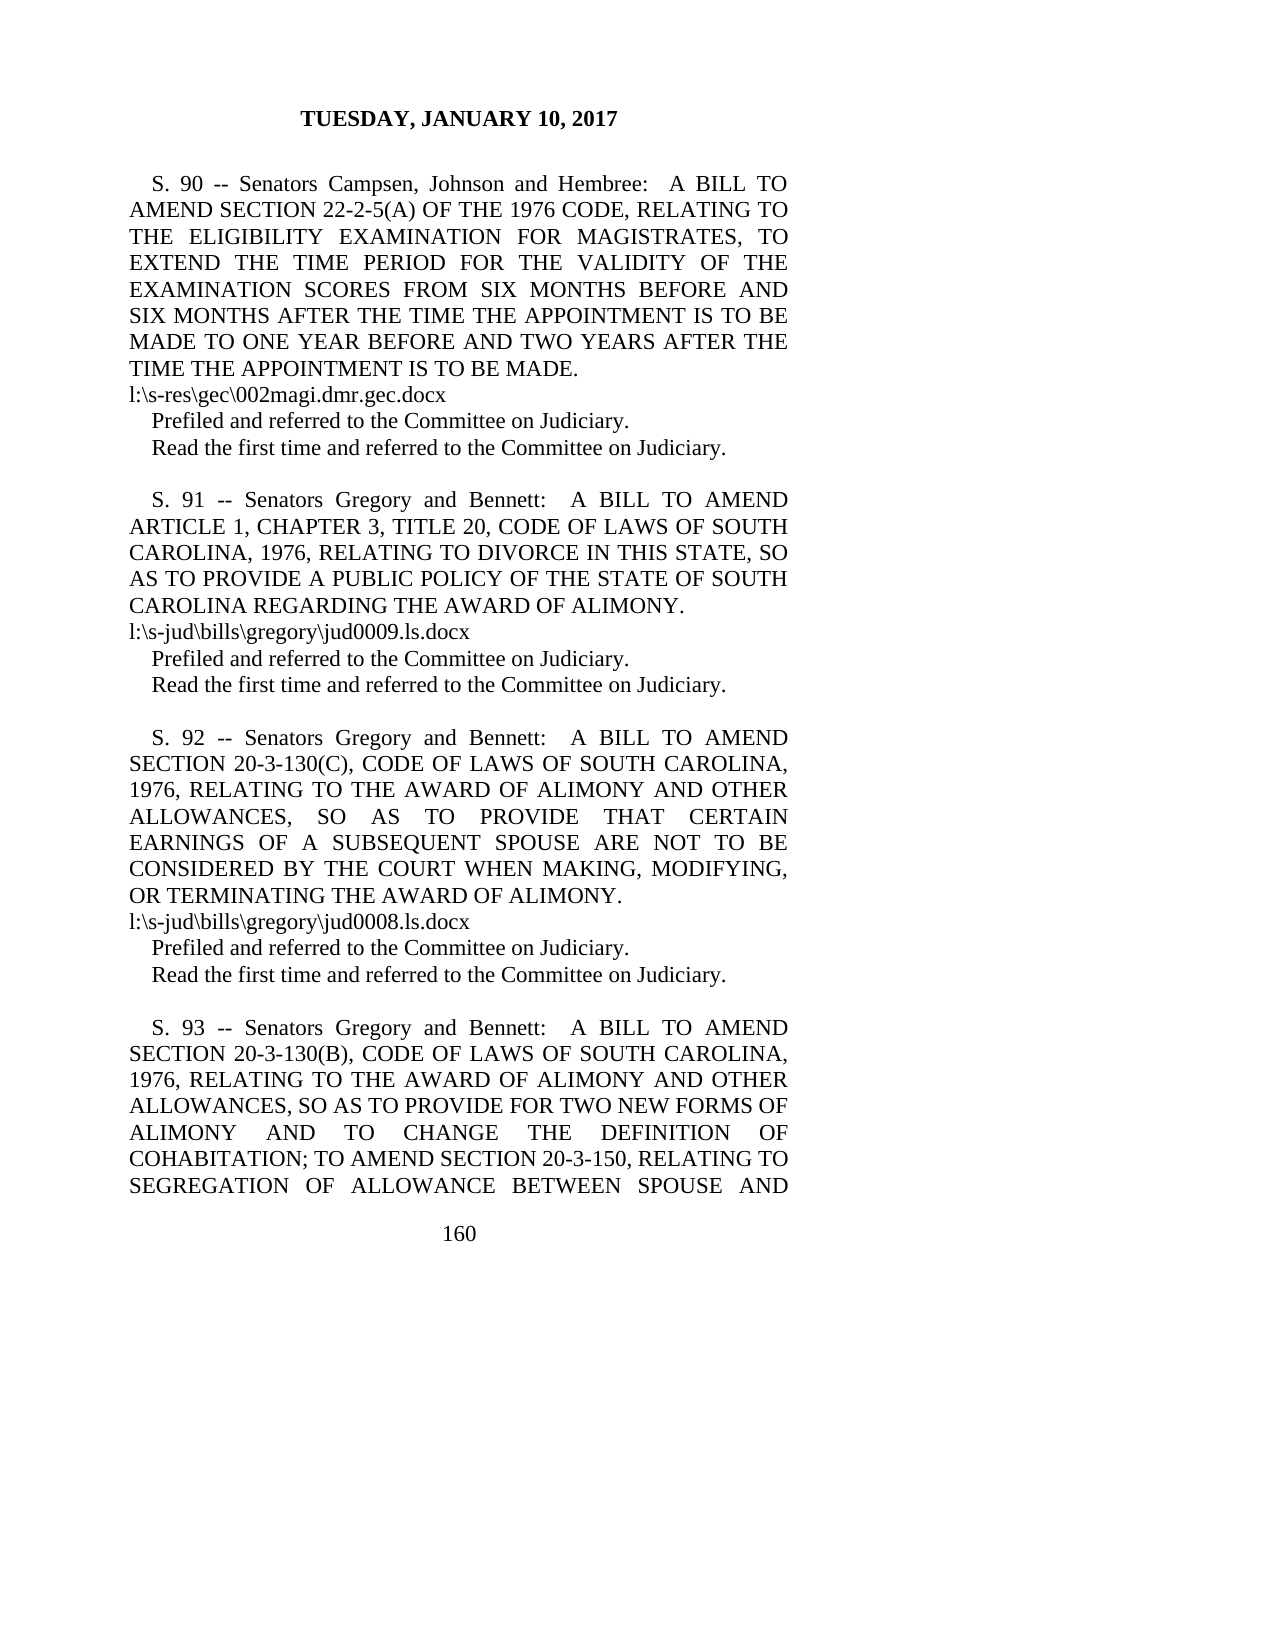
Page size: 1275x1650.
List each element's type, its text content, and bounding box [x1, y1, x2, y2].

text Read the first time and referred to the Committee on Judiciary. [129, 671, 789, 697]
text l:\s-res\gec\002magi.dmr.gec.docx [129, 381, 789, 407]
text Read the first time and referred to the Committee on Judiciary. [129, 434, 789, 460]
text Prefiled and referred to the Committee on Judiciary. [129, 934, 789, 961]
text l:\s-jud\bills\gregory\jud0008.ls.docx [129, 908, 789, 934]
text l:\s-jud\bills\gregory\jud0009.ls.docx [129, 618, 789, 644]
text Prefiled and referred to the Committee on Judiciary. [129, 644, 789, 671]
text S. 90 -- Senators Campsen, Johnson and Hembree: A BILL TO AMEND SECTION 22-2-5(A) OF THE 1976 CODE, RELATING TO THE ELIGIBILITY EXAMINATION FOR MAGISTRATES, TO EXTEND THE TIME PERIOD FOR THE VALIDITY OF THE EXAMINATION SCORES FROM SIX MONTHS BEFORE AND SIX MONTHS AFTER THE TIME THE APPOINTMENT IS TO BE MADE TO ONE YEAR BEFORE AND TWO YEARS AFTER THE TIME THE APPOINTMENT IS TO BE MADE. [129, 170, 789, 381]
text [129, 1013, 789, 1198]
text Read the first time and referred to the Committee on Judiciary. [129, 961, 789, 987]
text Prefiled and referred to the Committee on Judiciary. [129, 407, 789, 434]
text S. 92 -- Senators Gregory and Bennett: A BILL TO AMEND SECTION 20-3-130(C), CODE OF LAWS OF SOUTH CAROLINA, 1976, RELATING TO THE AWARD OF ALIMONY AND OTHER ALLOWANCES, SO AS TO PROVIDE THAT CERTAIN EARNINGS OF A SUBSEQUENT SPOUSE ARE NOT TO BE CONSIDERED BY THE COURT WHEN MAKING, MODIFYING, OR TERMINATING THE AWARD OF ALIMONY. [129, 724, 789, 908]
text S. 91 -- Senators Gregory and Bennett: A BILL TO AMEND ARTICLE 1, CHAPTER 3, TITLE 20, CODE OF LAWS OF SOUTH CAROLINA, 1976, RELATING TO DIVORCE IN THIS STATE, SO AS TO PROVIDE A PUBLIC POLICY OF THE STATE OF SOUTH CAROLINA REGARDING THE AWARD OF ALIMONY. [129, 486, 789, 618]
